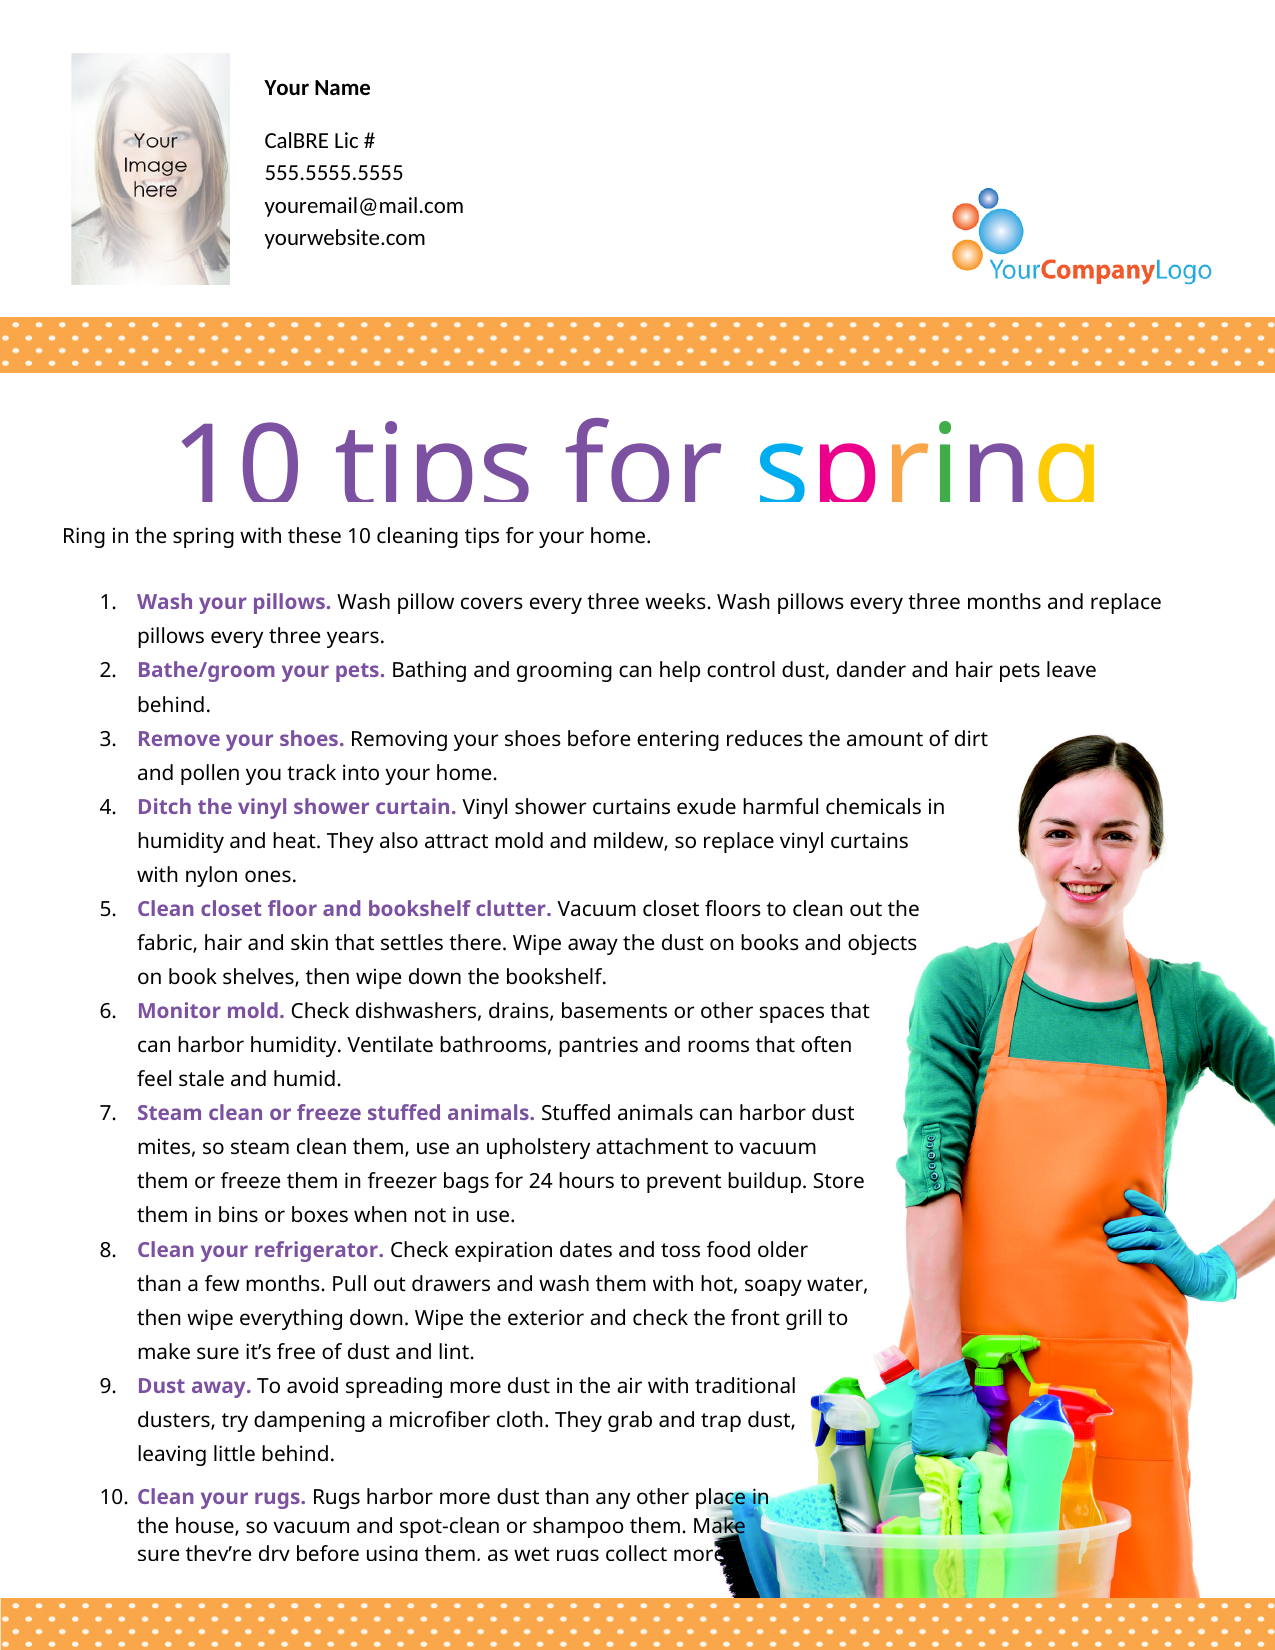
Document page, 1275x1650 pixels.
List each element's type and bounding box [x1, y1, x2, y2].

picture [71, 53, 230, 285]
picture [0, 635, 1275, 1650]
picture [0, 317, 1275, 373]
picture [952, 188, 1212, 285]
